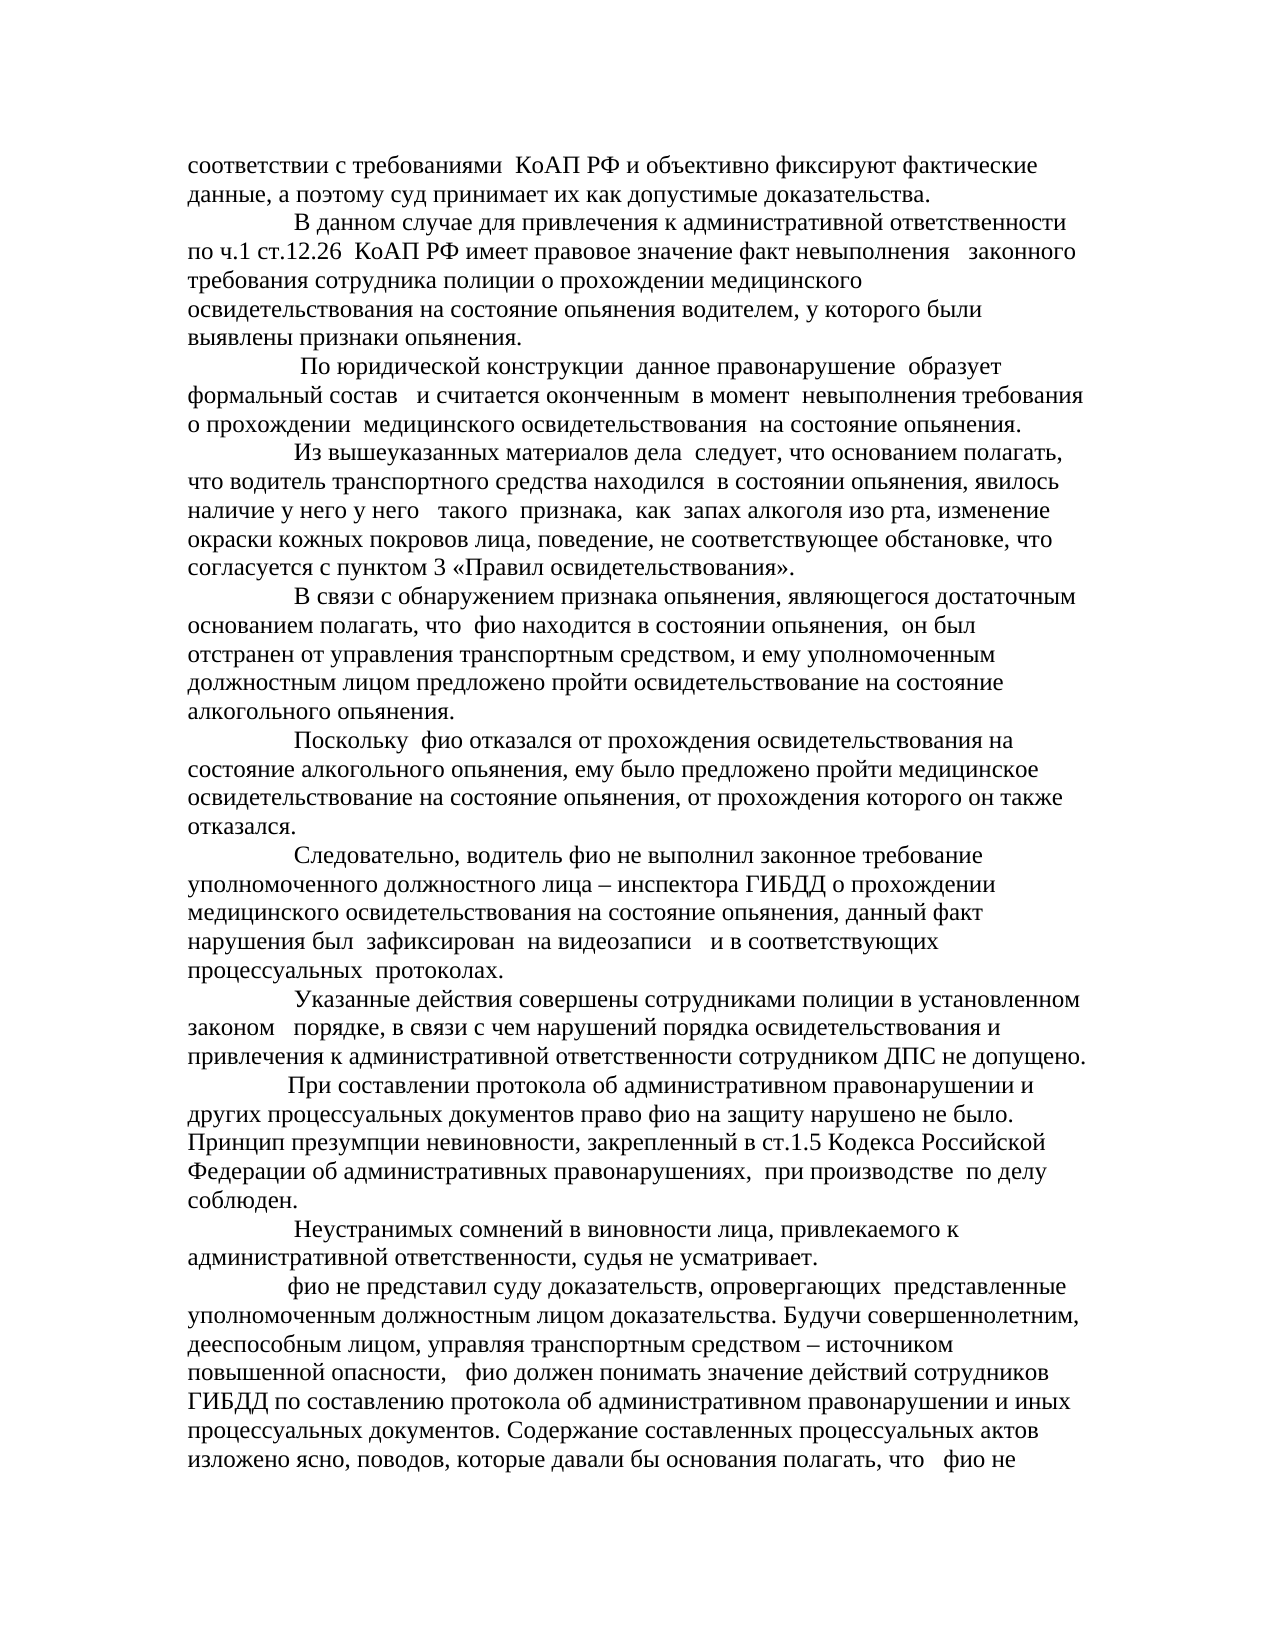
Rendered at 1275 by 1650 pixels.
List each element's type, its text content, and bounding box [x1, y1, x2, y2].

text При составлении протокола об административном правонарушении и других процессуальных документов право фио на защиту нарушено не было. Принцип презумпции невиновности, закрепленный в ст.1.5 Кодекса Российской Федерации об административных правонарушениях, при производстве по делу соблюден. [187, 1070, 1087, 1214]
text В данном случае для привлечения к административной ответственности по ч.1 ст.12.26 КоАП РФ имеет правовое значение факт невыполнения законного требования сотрудника полиции о прохождении медицинского освидетельствования на состояние опьянения водителем, у которого были выявлены признаки опьянения. [187, 207, 1087, 351]
text Поскольку фио отказался от прохождения освидетельствования на состояние алкогольного опьянения, ему было предложено пройти медицинское освидетельствование на состояние опьянения, от прохождения которого он также отказался. [187, 725, 1087, 840]
text Указанные действия совершены сотрудниками полиции в установленном законом порядке, в связи с чем нарушений порядка освидетельствования и привлечения к административной ответственности сотрудником ДПС не допущено. [187, 984, 1087, 1070]
text Неустранимых сомнений в виновности лица, привлекаемого к административной ответственности, судья не усматривает. [187, 1214, 1087, 1271]
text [187, 150, 1087, 207]
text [187, 1271, 1087, 1472]
text Из вышеуказанных материалов дела следует, что основанием полагать, что водитель транспортного средства находился в состоянии опьянения, явилось наличие у него у него такого признака, как запах алкоголя изо рта, изменение окраски кожных покровов лица, поведение, не соответствующее обстановке, что согласуется с пунктом 3 «Правил освидетельствования». [187, 437, 1087, 581]
text По юридической конструкции данное правонарушение образует формальный состав и считается оконченным в момент невыполнения требования о прохождении медицинского освидетельствования на состояние опьянения. [187, 351, 1087, 437]
text Следовательно, водитель фио не выполнил законное требование уполномоченного должностного лица – инспектора ГИБДД о прохождении медицинского освидетельствования на состояние опьянения, данный факт нарушения был зафиксирован на видеозаписи и в соответствующих процессуальных протоколах. [187, 840, 1087, 984]
text В связи с обнаружением признака опьянения, являющегося достаточным основанием полагать, что фио находится в состоянии опьянения, он был отстранен от управления транспортным средством, и ему уполномоченным должностным лицом предложено пройти освидетельствование на состояние алкогольного опьянения. [187, 581, 1087, 725]
